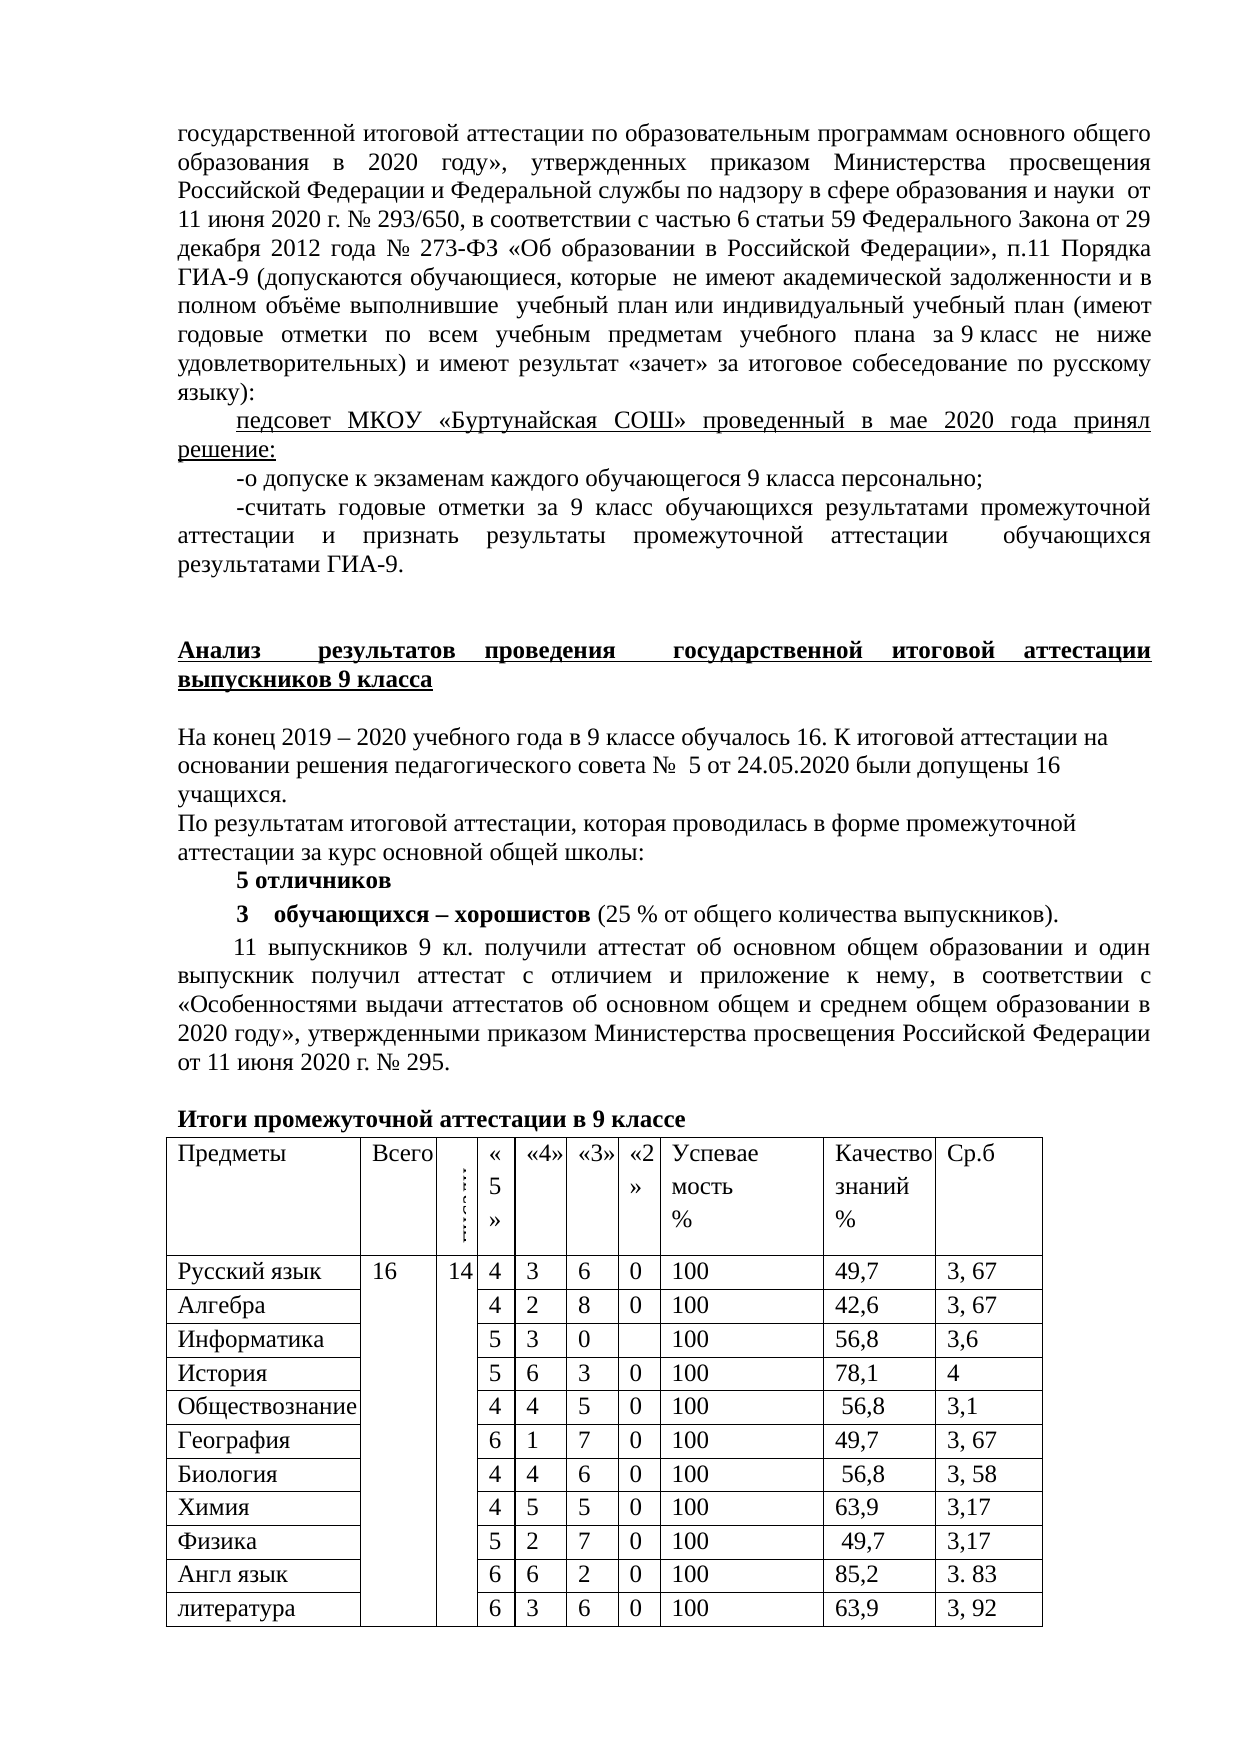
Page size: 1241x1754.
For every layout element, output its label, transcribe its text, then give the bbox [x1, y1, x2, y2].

text На конец 2019 – 2020 учебного года в 9 классе обучалось 16. К итоговой аттестации на основании решения педагогического совета № 5 от 24.05.2020 были допущены 16 учащихся. [177, 722, 1152, 808]
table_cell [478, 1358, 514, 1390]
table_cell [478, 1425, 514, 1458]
text Анализ результатов проведения государственной итоговой аттестации выпускников 9 класса [177, 662, 1152, 693]
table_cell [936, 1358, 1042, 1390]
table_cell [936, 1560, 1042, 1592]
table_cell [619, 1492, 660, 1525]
list обучающихся – хорошистов (25 % от общего количества выпускников). [236, 899, 1152, 927]
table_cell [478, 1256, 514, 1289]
text 11 выпускников 9 кл. получили аттестат об основном общем образовании и один выпускник получил аттестат с отличием и приложение к нему, в соответствии с «Особенностями выдачи аттестатов об основном общем и среднем общем образовании в 2020 году», утвержденными приказом Министерства просвещения Российской Федерации от 11 июня 2020 г. № 295. [177, 932, 1152, 1075]
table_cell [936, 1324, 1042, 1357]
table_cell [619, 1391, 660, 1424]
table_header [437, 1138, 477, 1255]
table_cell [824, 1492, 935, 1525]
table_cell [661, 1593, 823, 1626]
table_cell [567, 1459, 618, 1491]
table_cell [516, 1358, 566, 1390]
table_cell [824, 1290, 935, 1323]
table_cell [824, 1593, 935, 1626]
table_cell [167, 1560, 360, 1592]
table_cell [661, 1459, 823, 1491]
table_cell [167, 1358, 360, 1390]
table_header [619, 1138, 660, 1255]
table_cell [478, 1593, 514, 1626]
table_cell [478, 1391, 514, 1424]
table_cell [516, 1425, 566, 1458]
text Итоги промежуточной аттестации в 9 классе [177, 1104, 1160, 1133]
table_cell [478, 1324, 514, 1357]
text педсовет МКОУ «Буртунайская СОШ» проведенный в мае 2020 года принял решение: [177, 406, 1152, 463]
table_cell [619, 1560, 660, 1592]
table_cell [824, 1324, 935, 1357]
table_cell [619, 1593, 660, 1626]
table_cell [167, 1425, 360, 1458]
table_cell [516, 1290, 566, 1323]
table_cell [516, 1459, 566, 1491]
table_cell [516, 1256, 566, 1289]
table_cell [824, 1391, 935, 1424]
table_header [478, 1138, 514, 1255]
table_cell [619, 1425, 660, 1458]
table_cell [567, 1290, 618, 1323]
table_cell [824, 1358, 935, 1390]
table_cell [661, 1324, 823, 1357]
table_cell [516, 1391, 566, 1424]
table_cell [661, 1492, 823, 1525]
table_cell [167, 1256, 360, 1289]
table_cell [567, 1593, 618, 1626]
text -считать годовые отметки за 9 класс обучающихся результатами промежуточной аттестации и признать результаты промежуточной аттестации обучающихся результатами ГИА-9. [177, 492, 1152, 578]
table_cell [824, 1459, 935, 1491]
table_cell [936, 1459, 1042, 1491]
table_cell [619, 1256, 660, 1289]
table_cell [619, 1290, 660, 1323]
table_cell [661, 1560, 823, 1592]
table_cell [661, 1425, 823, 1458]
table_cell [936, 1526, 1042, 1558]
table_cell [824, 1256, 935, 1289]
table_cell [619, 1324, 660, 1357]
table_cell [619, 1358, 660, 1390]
text По результатам итоговой аттестации, которая проводилась в форме промежуточной аттестации за курс основной общей школы: [177, 808, 1152, 866]
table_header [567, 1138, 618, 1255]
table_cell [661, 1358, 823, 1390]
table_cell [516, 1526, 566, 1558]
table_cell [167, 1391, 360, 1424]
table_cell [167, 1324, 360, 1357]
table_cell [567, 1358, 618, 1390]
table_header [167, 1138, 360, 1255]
text 5 отличников [177, 866, 1152, 894]
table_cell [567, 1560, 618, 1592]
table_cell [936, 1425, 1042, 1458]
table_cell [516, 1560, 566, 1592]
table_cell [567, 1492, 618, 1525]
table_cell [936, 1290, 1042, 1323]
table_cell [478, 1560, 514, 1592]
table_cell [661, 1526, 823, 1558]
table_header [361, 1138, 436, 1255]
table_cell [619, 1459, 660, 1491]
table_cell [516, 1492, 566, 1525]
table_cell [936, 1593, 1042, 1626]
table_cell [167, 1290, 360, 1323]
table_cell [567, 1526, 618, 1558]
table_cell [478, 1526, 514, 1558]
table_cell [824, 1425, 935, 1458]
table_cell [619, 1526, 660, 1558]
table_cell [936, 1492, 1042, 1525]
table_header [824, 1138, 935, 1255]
text -о допуске к экзаменам каждого обучающегося 9 класса персонально; [177, 463, 1152, 492]
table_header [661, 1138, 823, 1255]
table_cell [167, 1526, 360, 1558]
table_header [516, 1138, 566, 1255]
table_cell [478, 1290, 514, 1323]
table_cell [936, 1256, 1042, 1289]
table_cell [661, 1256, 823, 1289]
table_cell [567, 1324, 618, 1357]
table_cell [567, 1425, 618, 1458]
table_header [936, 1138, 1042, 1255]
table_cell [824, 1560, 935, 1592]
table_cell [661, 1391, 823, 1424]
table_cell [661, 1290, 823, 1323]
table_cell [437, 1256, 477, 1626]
text Анализ результатов проведения государственной итоговой аттестации выпускников 9 класса [177, 636, 1152, 661]
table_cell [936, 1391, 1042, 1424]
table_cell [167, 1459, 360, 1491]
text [177, 118, 1152, 406]
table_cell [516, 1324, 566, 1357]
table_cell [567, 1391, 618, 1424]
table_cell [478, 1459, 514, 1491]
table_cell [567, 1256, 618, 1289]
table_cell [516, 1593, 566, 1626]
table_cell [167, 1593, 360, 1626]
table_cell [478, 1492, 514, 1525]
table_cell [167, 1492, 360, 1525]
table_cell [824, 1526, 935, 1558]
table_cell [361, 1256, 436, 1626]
